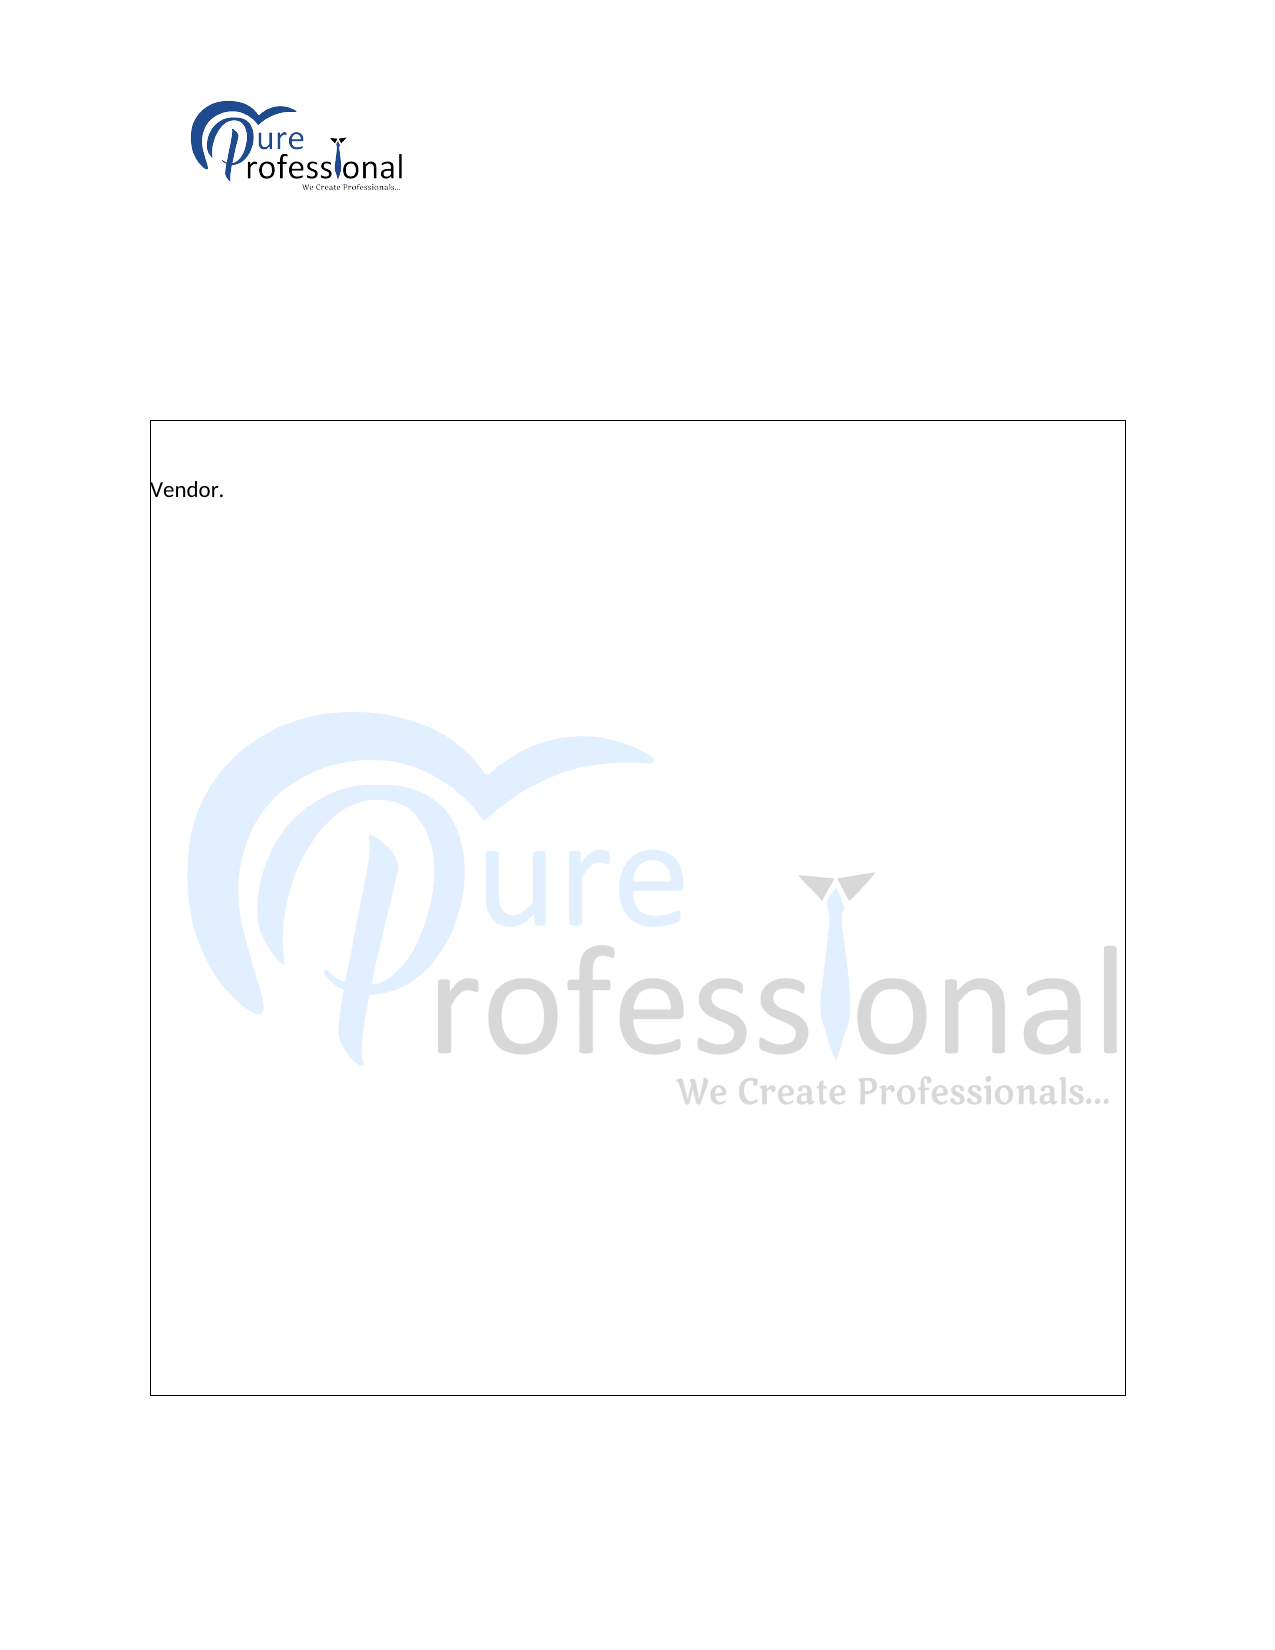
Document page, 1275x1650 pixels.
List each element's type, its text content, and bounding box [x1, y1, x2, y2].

picture [150, 0, 442, 292]
text Vendor. [150, 475, 1125, 503]
